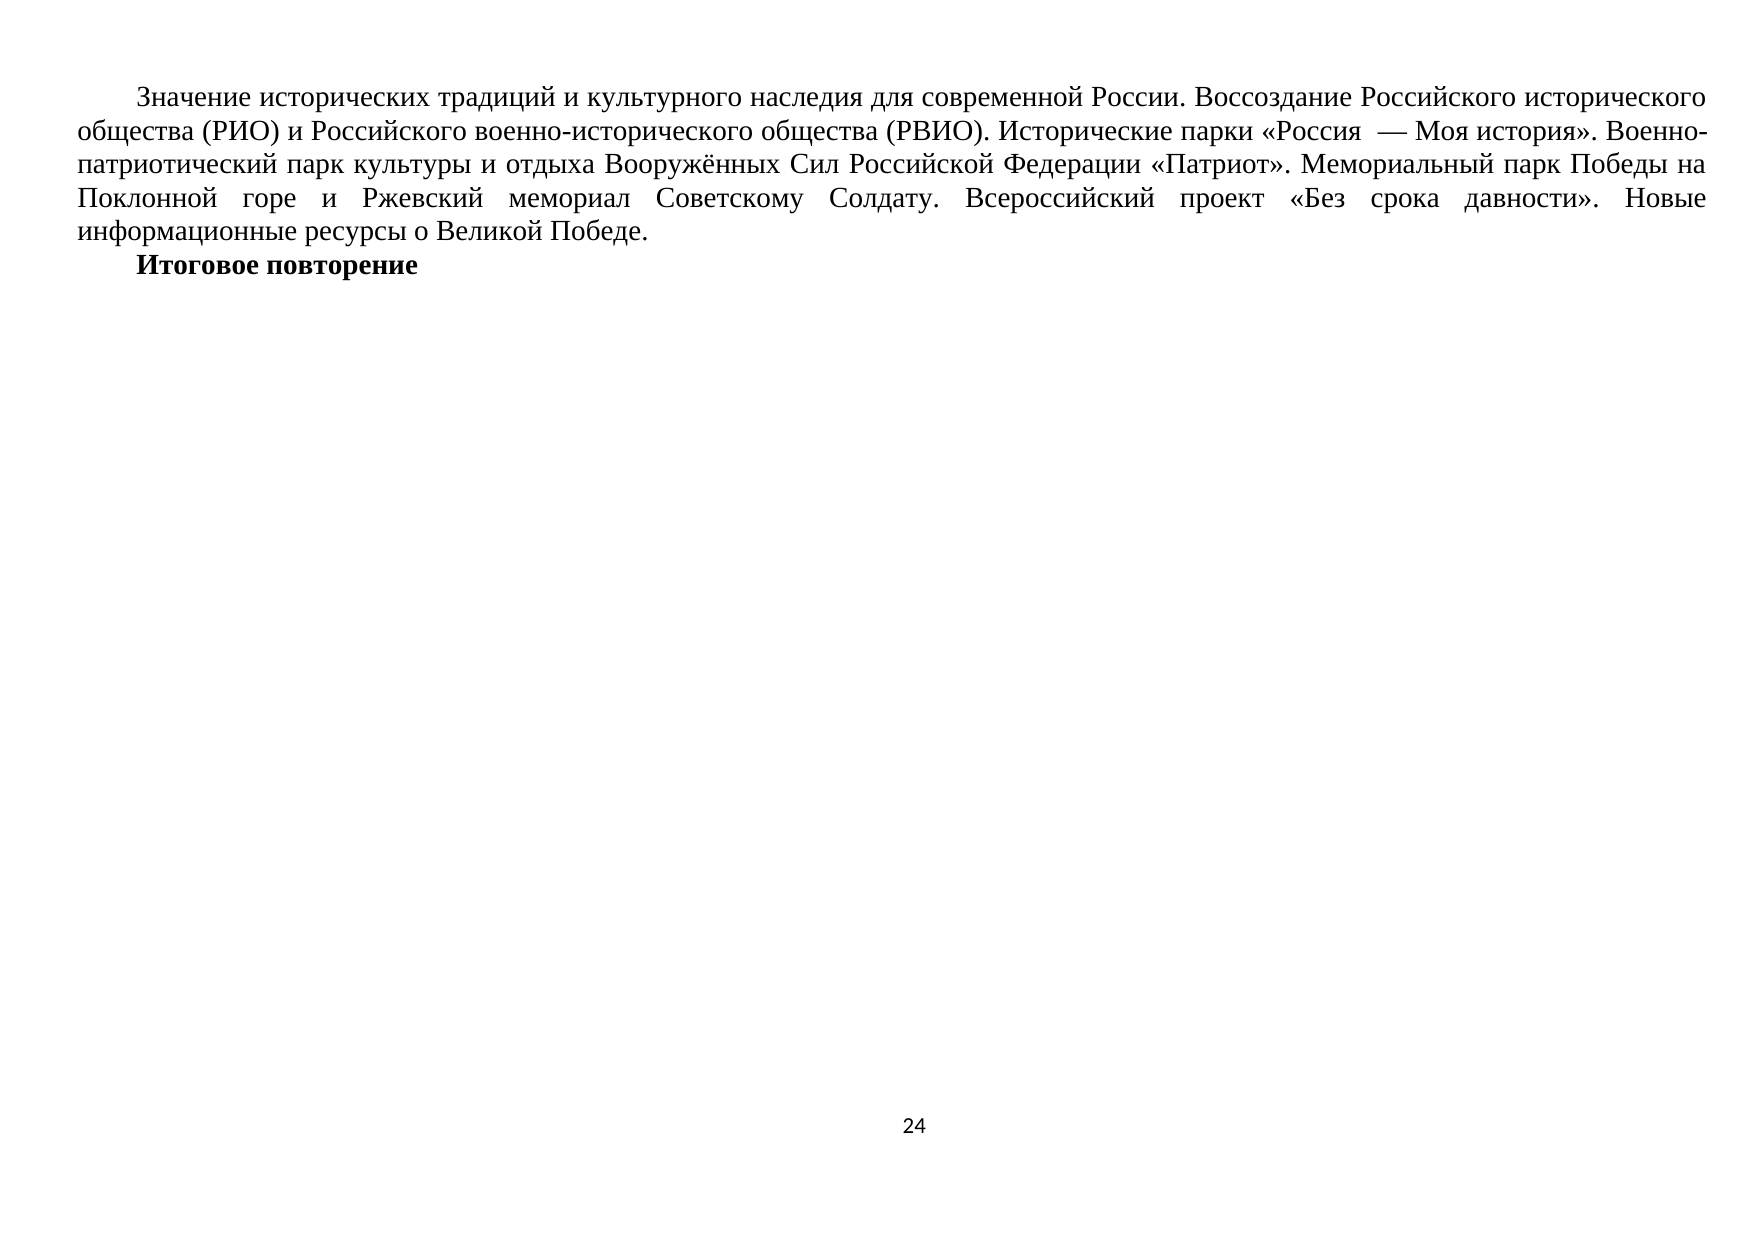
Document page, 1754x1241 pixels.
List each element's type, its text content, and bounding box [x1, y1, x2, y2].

text Итоговое повторение [77, 247, 1708, 280]
text Значение исторических традиций и культурного наследия для современной России. Воссоздание Российского исторического общества (РИО) и Российского военно-исторического общества (РВИО). Исторические парки «Россия — Моя история». Военно-патриотический парк культуры и отдыха Вооружённых Сил Российской Федерации «Патриот». Мемориальный парк Победы на Поклонной горе и Ржевский мемориал Советскому Солдату. Всероссийский проект «Без срока давности». Новые информационные ресурсы о Великой Победе. [77, 79, 1708, 247]
